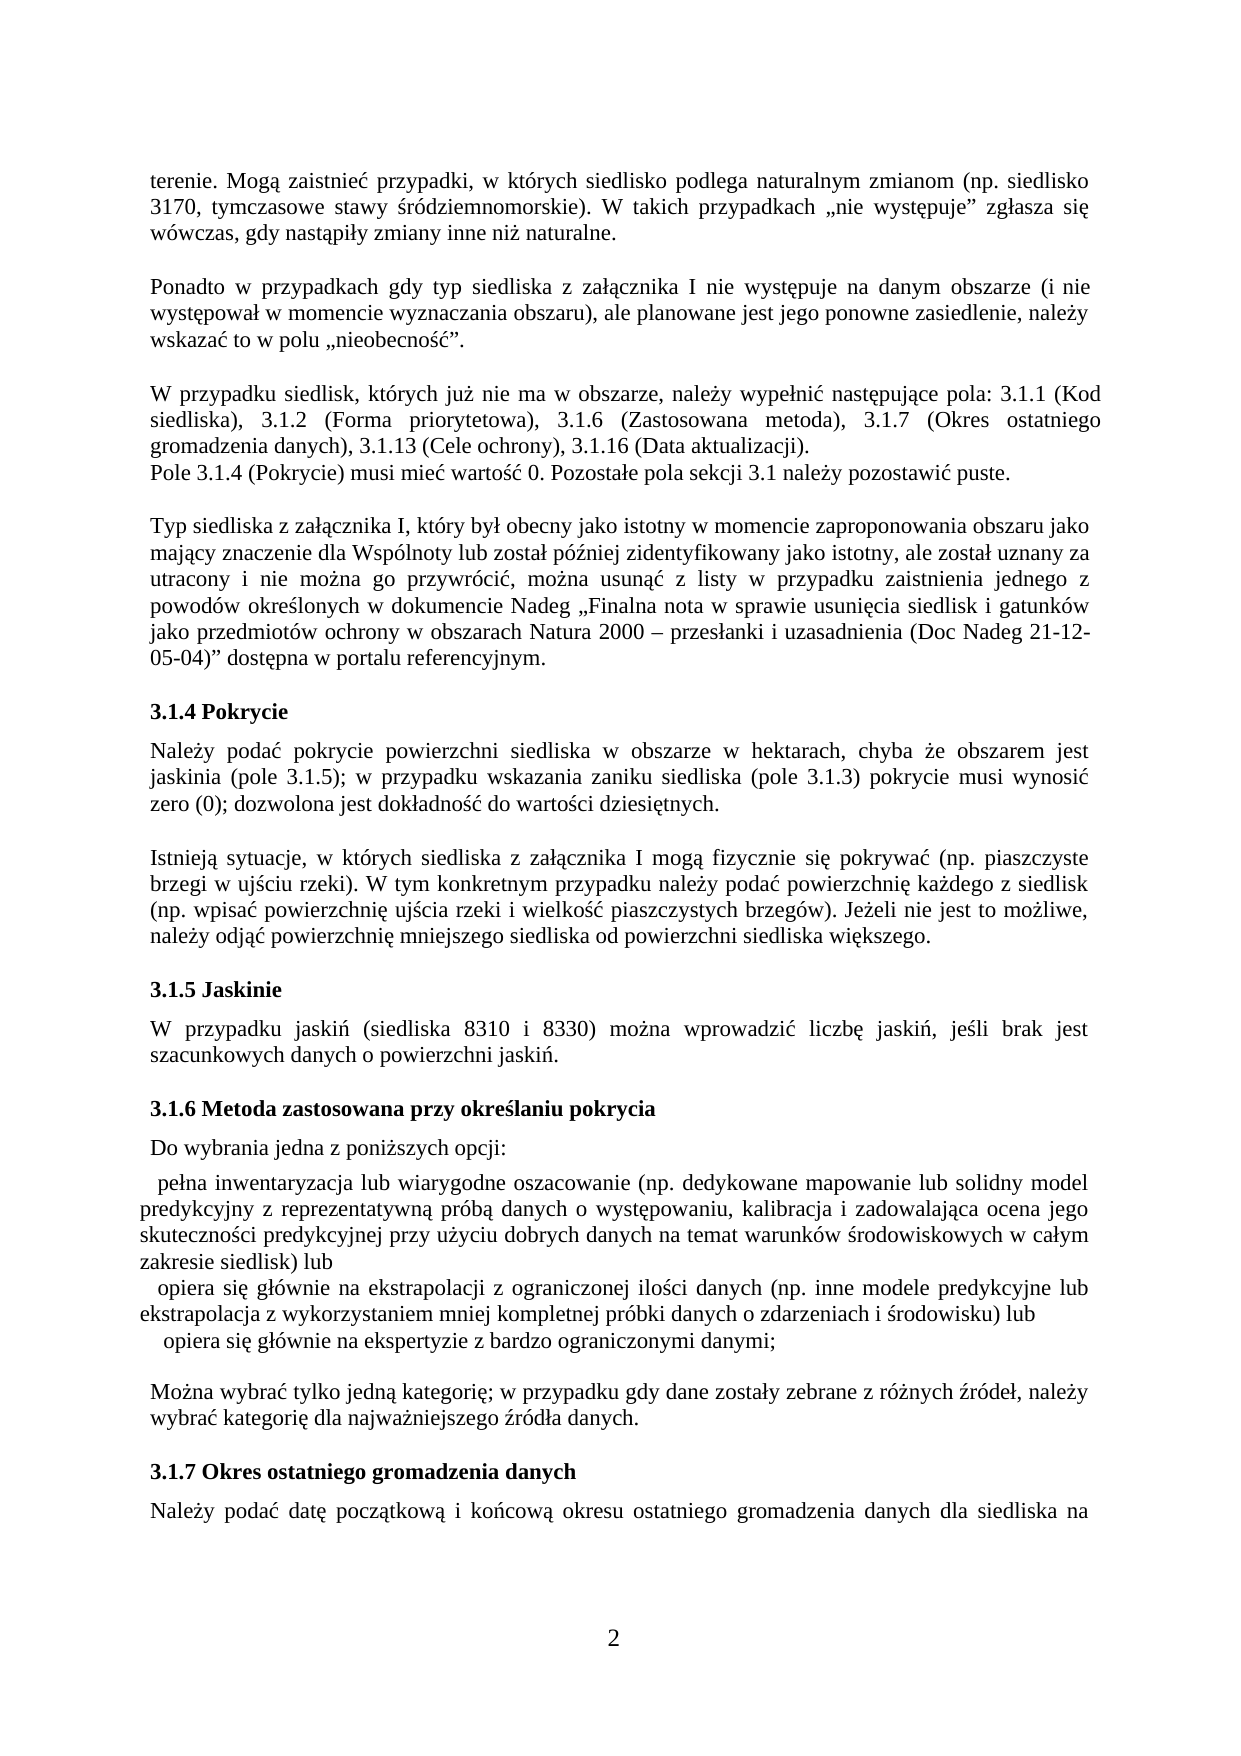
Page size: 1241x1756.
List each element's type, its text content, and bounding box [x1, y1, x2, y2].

text W przypadku jaskiń (siedliska 8310 i 8330) można wprowadzić liczbę jaskiń, jeśli brak jest szacunkowych danych o powierzchni jaskiń. [150, 1015, 1090, 1068]
text Można wybrać tylko jedną kategorię; w przypadku gdy dane zostały zebrane z różnych źródeł, należy wybrać kategorię dla najważniejszego źródła danych. [150, 1378, 1090, 1431]
subtitle 3.1.6 Metoda zastosowana przy określaniu pokrycia [150, 1095, 1103, 1122]
text Typ siedliska z załącznika I, który był obecny jako istotny w momencie zaproponowania obszaru jako mający znaczenie dla Wspólnoty lub został później zidentyfikowany jako istotny, ale został uznany za utracony i nie można go przywrócić, można usunąć z listy w przypadku zaistnienia jednego z powodów określonych w dokumencie Nadeg „Finalna nota w sprawie usunięcia siedlisk i gatunków jako przedmiotów ochrony w obszarach Natura 2000 – przesłanki i uzasadnienia (Doc Nadeg 21-12-05-04)” dostępna w portalu referencyjnym. [150, 513, 1091, 671]
text Do wybrania jedna z poniższych opcji: [150, 1134, 1090, 1161]
text  opiera się głównie na ekspertyzie z bardzo ograniczonymi danymi; [139, 1327, 1103, 1353]
text Pole 3.1.4 (Pokrycie) musi mieć wartość 0. Pozostałe pola sekcji 3.1 należy pozostawić puste. [150, 459, 1103, 485]
text W przypadku siedlisk, których już nie ma w obszarze, należy wypełnić następujące pola: 3.1.1 (Kod siedliska), 3.1.2 (Forma priorytetowa), 3.1.6 (Zastosowana metoda), 3.1.7 (Okres ostatniego gromadzenia danych), 3.1.13 (Cele ochrony), 3.1.16 (Data aktualizacji). [150, 380, 1103, 459]
subtitle 3.1.5 Jaskinie [150, 976, 1103, 1003]
subtitle 3.1.7 Okres ostatniego gromadzenia danych [150, 1458, 1103, 1484]
text pełna inwentaryzacja lub wiarygodne oszacowanie (np. dedykowane mapowanie lub solidny model predykcyjny z reprezentatywną próbą danych o występowaniu, kalibracja i zadowalająca ocena jego skuteczności predykcyjnej przy użyciu dobrych danych na temat warunków środowiskowych w całym zakresie siedlisk) lub [139, 1169, 1090, 1274]
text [150, 1497, 1091, 1523]
text Ponadto w przypadkach gdy typ siedliska z załącznika I nie występuje na danym obszarze (i nie występował w momencie wyznaczania obszaru), ale planowane jest jego ponowne zasiedlenie, należy wskazać to w polu „nieobecność”. [150, 273, 1091, 352]
text Należy podać pokrycie powierzchni siedliska w obszarze w hektarach, chyba że obszarem jest jaskinia (pole 3.1.5); w przypadku wskazania zaniku siedliska (pole 3.1.3) pokrycie musi wynosić zero (0); dozwolona jest dokładność do wartości dziesiętnych. [150, 737, 1091, 816]
subtitle 3.1.4 Pokrycie [150, 698, 1103, 724]
text Istnieją sytuacje, w których siedliska z załącznika I mogą fizycznie się pokrywać (np. piaszczyste brzegi w ujściu rzeki). W tym konkretnym przypadku należy podać powierzchnię każdego z siedlisk (np. wpisać powierzchnię ujścia rzeki i wielkość piaszczystych brzegów). Jeżeli nie jest to możliwe, należy odjąć powierzchnię mniejszego siedliska od powierzchni siedliska większego. [150, 843, 1090, 949]
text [150, 167, 1091, 246]
text opiera się głównie na ekstrapolacji z ograniczonej ilości danych (np. inne modele predykcyjne lub ekstrapolacja z wykorzystaniem mniej kompletnej próbki danych o zdarzeniach i środowisku) lub [139, 1274, 1091, 1327]
